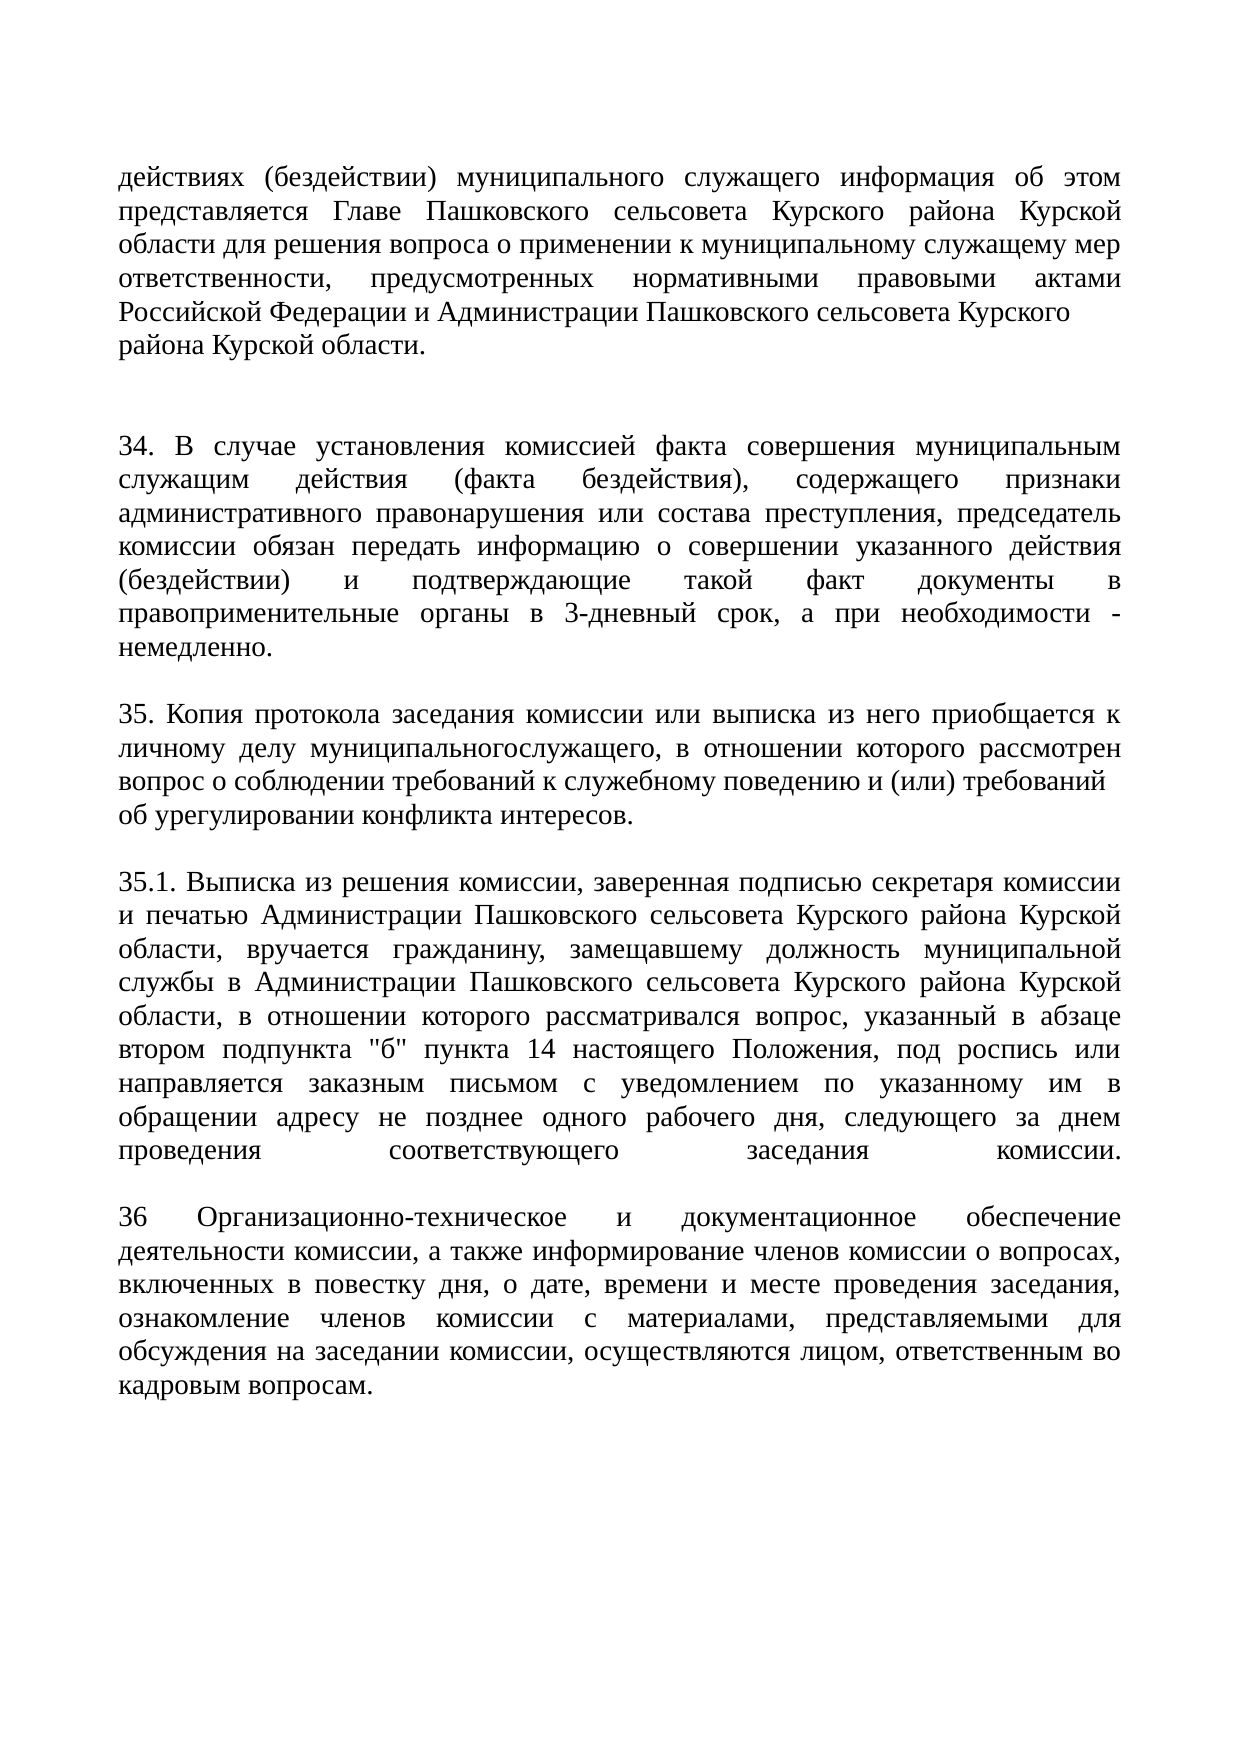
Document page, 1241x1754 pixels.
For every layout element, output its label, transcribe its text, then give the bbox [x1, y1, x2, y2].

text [118, 159, 1122, 327]
text района Курской области. [118, 327, 1122, 361]
text 35.1. Выписка из решения комиссии, заверенная подписью секретаря комиссии и печатью Администрации Пашковского сельсовета Курского района Курской области, вручается гражданину, замещавшему должность муниципальной службы в Администрации Пашковского сельсовета Курского района Курской области, в отношении которого рассматривался вопрос, указанный в абзаце втором подпункта "б" пункта 14 настоящего Положения, под роспись или направляется заказным письмом с уведомлением по указанному им в обращении адресу не позднее одного рабочего дня, следующего за днем проведения соответствующего заседания комиссии. 36 Организационно-техническое и документационное обеспечение деятельности комиссии, а также информирование членов комиссии о вопросах, включенных в повестку дня, о дате, времени и месте проведения заседания, ознакомление членов комиссии с материалами, представляемыми для обсуждения на заседании комиссии, осуществляются лицом, ответственным во кадровым вопросам. [118, 830, 1122, 1401]
text об урегулировании конфликта интересов. [118, 797, 1122, 830]
text 34. В случае установления комиссией факта совершения муниципальным служащим действия (факта бездействия), содержащего признаки административного правонарушения или состава преступления, председатель комиссии обязан передать информацию о совершении указанного действия (бездействии) и подтверждающие такой факт документы в правоприменительные органы в 3-дневный срок, а при необходимости - немедленно. 35. Копия протокола заседания комиссии или выписка из него приобщается к личному делу муниципальногослужащего, в отношении которого рассмотрен вопрос о соблюдении требований к служебному поведению и (или) требований [118, 361, 1122, 797]
